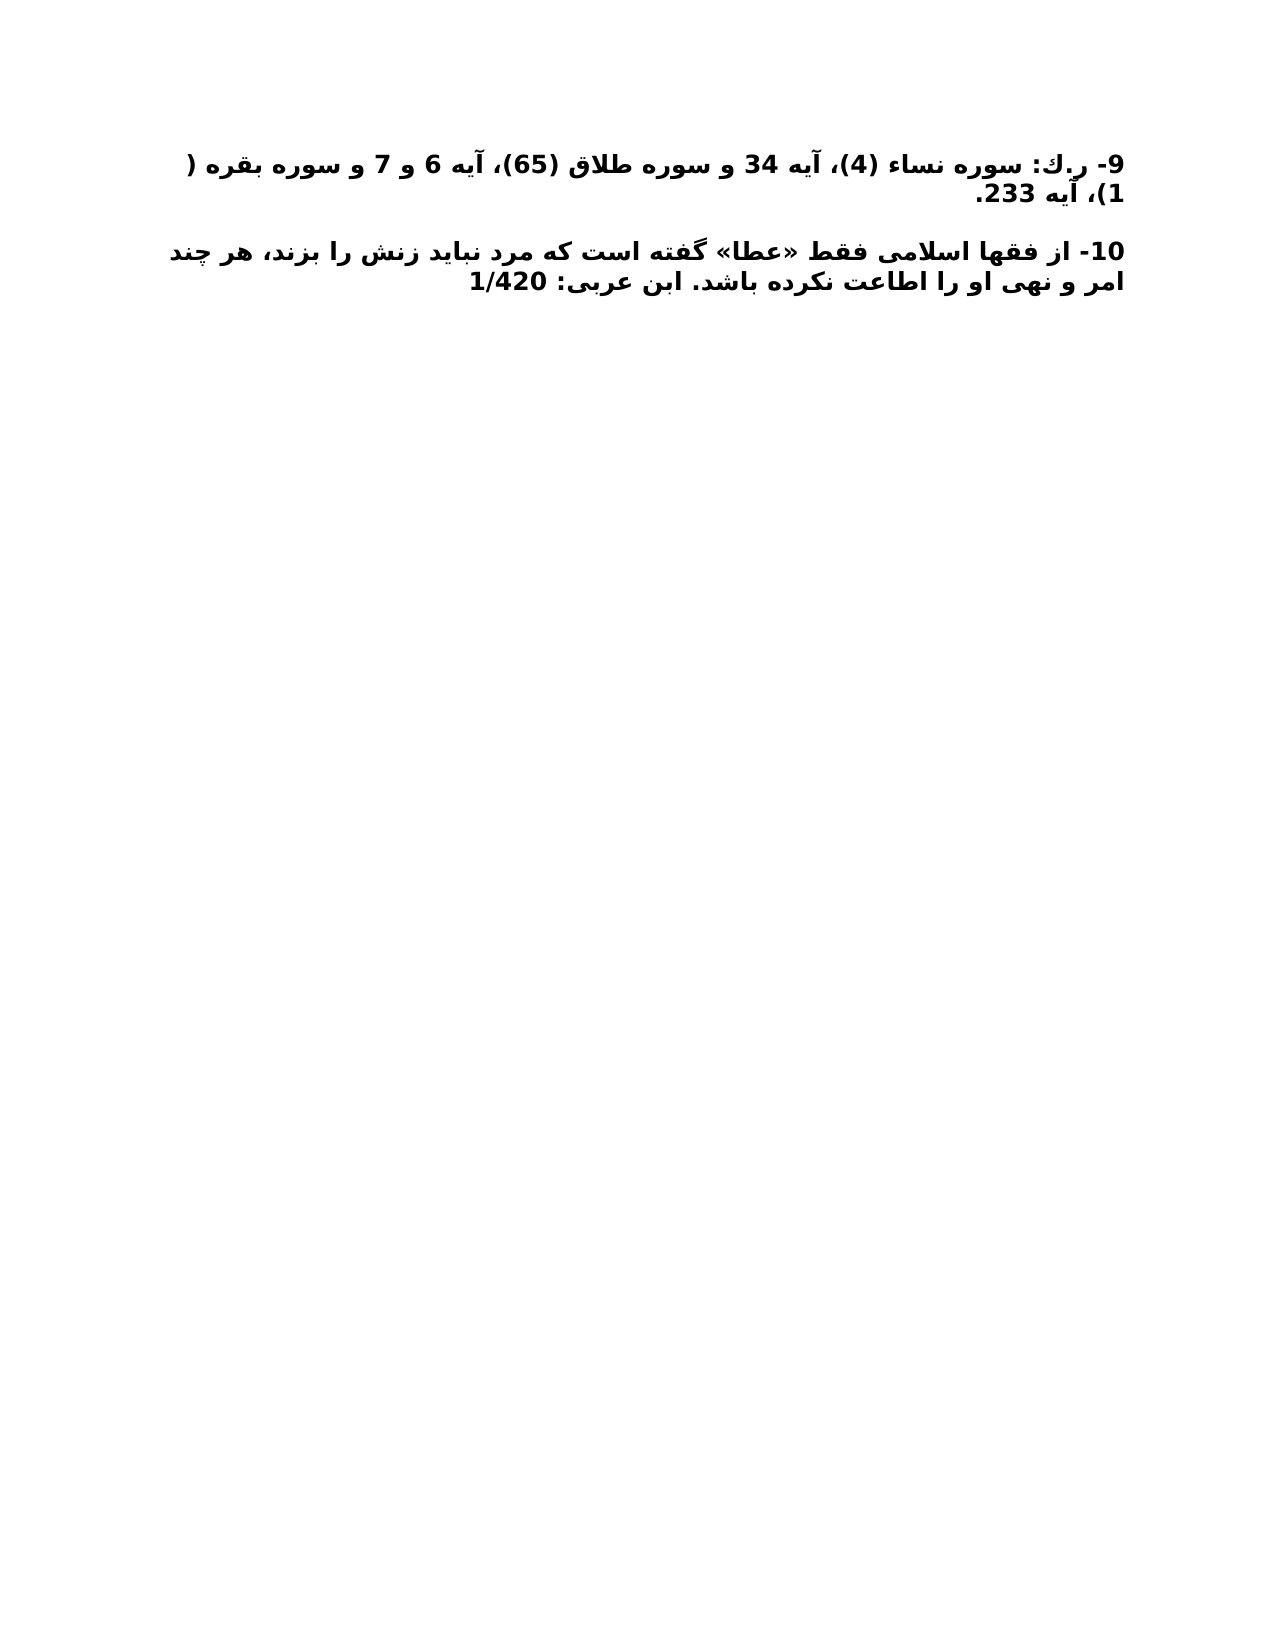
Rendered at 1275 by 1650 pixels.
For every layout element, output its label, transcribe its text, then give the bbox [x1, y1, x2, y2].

text 9- ر.ك: سوره نساء (4)، آيه 34 و سوره طلاق (65)، آيه 6 و 7 و سوره بقره (1)، آيه 233. [150, 150, 1125, 208]
text 10- از فقها اسلامى فقط «عطا» گفته است كه مرد نبايد زنش را بزند، هر چند امر و نهى او را اطاعت نكرده باشد. ابن عربى: 1/420 [150, 237, 1125, 296]
